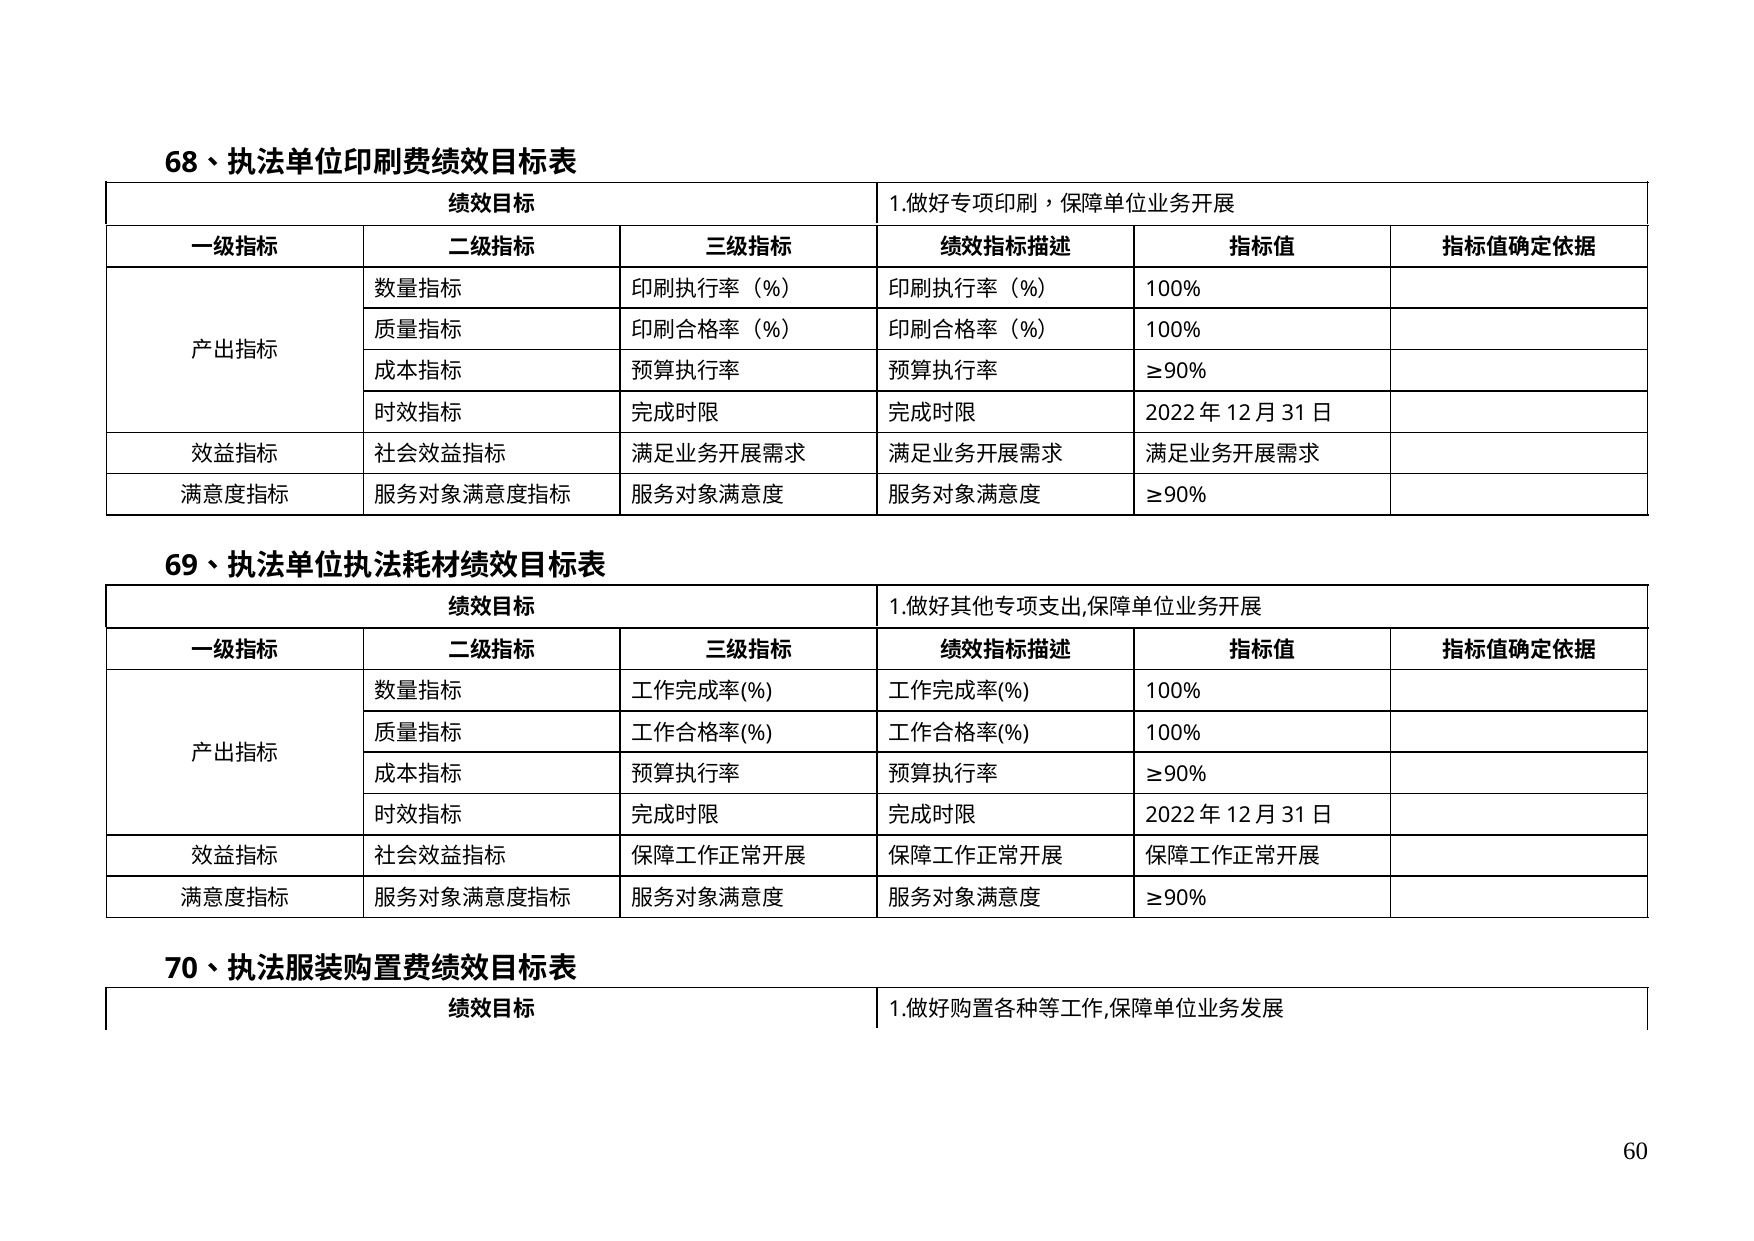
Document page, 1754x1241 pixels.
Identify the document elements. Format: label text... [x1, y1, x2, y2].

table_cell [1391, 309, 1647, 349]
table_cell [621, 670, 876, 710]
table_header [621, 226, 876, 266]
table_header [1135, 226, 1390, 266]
text 68、执法单位印刷费绩效目标表 [106, 142, 1648, 181]
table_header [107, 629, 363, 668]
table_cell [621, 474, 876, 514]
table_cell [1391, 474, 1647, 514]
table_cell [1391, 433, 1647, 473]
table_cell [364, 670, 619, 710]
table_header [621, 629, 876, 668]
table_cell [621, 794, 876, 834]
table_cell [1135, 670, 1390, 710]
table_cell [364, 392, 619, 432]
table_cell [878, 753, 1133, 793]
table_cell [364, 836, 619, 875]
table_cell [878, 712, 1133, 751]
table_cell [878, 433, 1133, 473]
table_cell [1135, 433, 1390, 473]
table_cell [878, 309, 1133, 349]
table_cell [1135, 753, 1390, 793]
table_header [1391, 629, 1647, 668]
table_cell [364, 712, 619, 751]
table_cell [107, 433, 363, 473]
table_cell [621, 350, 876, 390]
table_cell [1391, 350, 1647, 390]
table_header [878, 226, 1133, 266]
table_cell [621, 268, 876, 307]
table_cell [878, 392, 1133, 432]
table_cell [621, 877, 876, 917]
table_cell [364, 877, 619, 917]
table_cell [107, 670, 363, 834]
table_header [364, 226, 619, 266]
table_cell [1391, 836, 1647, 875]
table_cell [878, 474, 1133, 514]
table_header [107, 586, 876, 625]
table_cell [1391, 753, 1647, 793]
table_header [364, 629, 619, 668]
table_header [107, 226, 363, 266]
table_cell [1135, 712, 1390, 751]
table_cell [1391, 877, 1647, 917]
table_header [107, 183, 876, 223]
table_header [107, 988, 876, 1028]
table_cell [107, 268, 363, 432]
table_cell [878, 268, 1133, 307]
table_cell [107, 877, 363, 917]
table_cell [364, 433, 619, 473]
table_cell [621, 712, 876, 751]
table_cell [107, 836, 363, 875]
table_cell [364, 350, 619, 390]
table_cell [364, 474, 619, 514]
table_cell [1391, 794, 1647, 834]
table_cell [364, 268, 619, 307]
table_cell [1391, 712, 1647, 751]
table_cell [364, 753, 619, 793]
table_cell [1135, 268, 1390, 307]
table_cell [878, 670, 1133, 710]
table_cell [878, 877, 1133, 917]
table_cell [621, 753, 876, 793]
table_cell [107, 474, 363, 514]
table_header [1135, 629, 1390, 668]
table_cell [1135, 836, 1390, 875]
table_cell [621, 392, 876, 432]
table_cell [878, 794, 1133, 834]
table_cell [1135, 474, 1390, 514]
text 70、执法服装购置费绩效目标表 [106, 947, 1648, 987]
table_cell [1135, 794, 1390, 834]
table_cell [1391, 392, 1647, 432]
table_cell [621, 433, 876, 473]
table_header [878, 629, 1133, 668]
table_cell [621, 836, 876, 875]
text 69、执法单位执法耗材绩效目标表 [106, 544, 1648, 584]
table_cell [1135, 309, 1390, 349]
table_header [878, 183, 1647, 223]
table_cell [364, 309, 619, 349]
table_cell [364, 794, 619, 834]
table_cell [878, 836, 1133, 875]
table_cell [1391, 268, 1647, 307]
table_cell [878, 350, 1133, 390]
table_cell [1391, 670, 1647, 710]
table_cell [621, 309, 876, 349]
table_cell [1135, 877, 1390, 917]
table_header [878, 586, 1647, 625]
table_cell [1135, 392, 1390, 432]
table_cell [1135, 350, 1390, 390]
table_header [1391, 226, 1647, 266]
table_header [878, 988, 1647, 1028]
